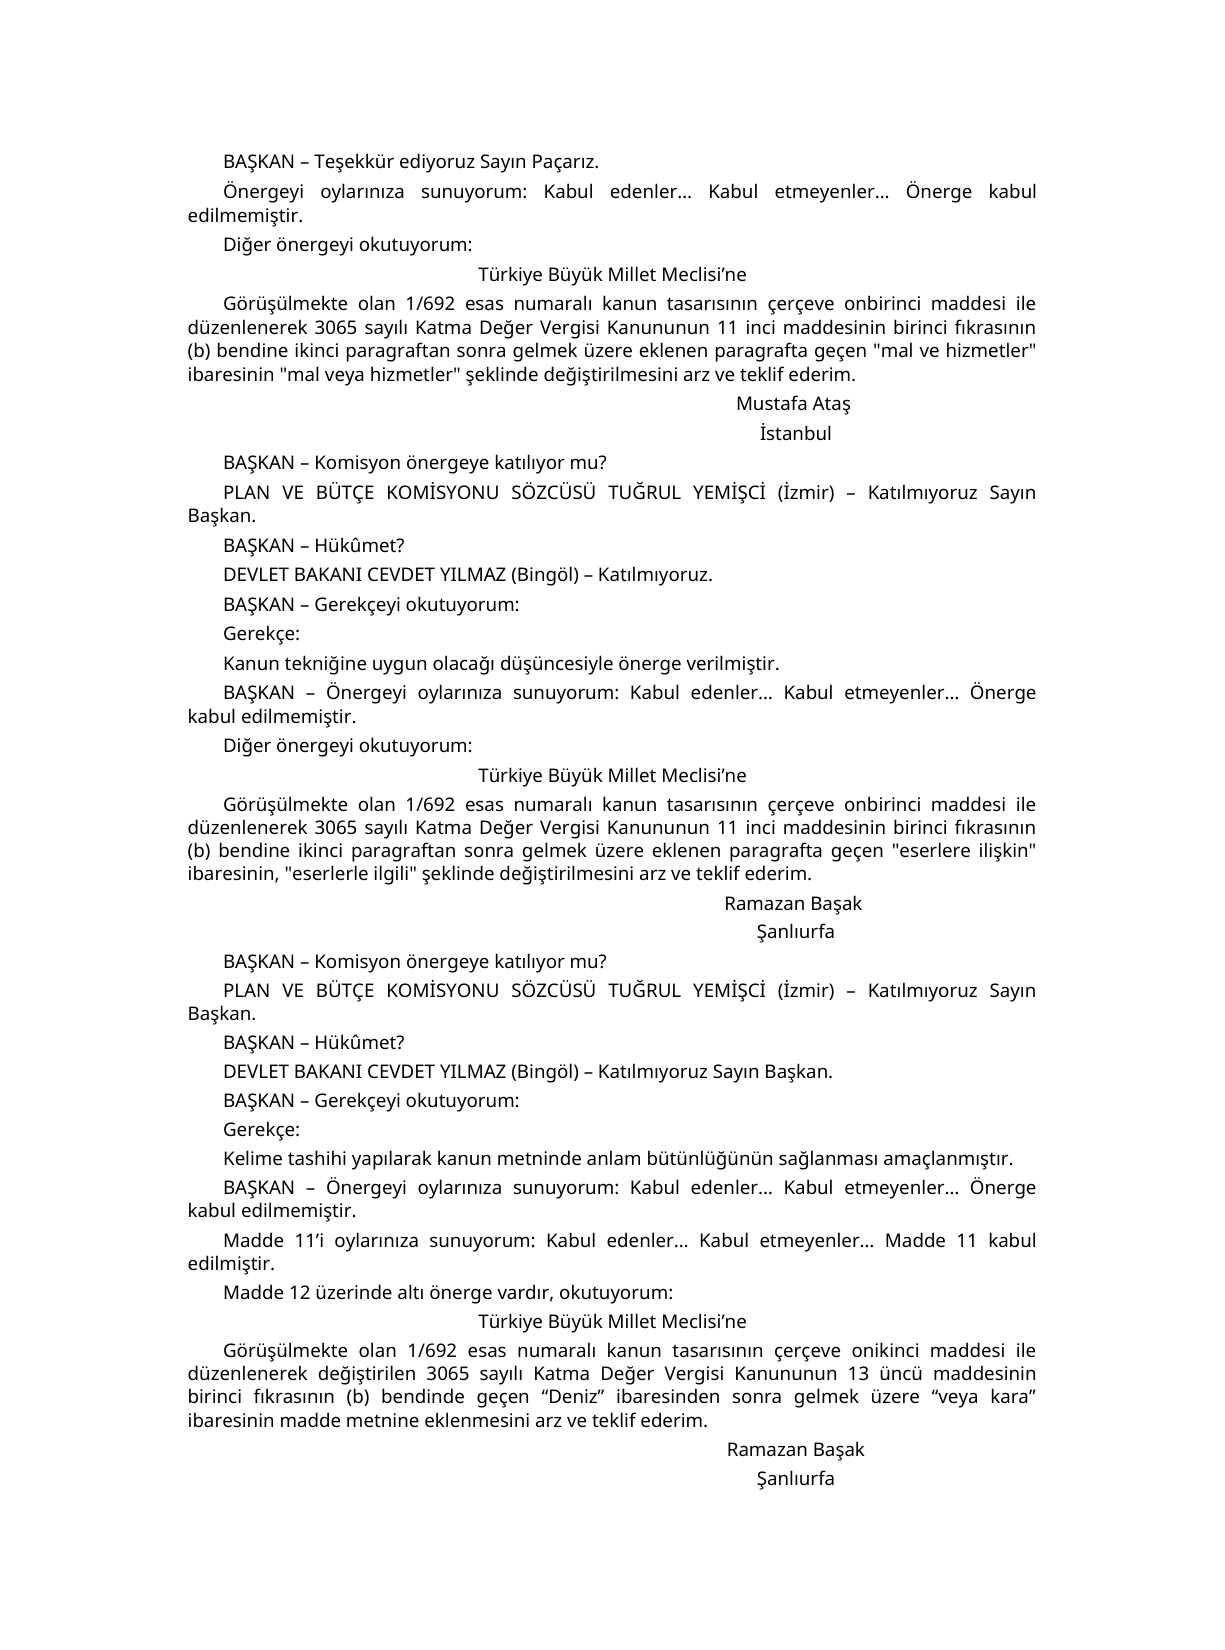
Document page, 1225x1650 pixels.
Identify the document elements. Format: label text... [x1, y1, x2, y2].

text Ramazan Başak [187, 891, 1037, 914]
text BAŞKAN – Komisyon önergeye katılıyor mu? [187, 451, 1037, 474]
text BAŞKAN – Komisyon önergeye katılıyor mu? [187, 949, 1037, 973]
text Türkiye Büyük Millet Meclisi’ne [187, 763, 1037, 787]
text DEVLET BAKANI CEVDET YILMAZ (Bingöl) – Katılmıyoruz Sayın Başkan. [187, 1060, 1037, 1083]
text Madde 12 üzerinde altı önerge vardır, okutuyorum: [187, 1281, 1037, 1304]
text Kelime tashihi yapılarak kanun metninde anlam bütünlüğünün sağlanması amaçlanmıştır. [187, 1147, 1037, 1170]
text Görüşülmekte olan 1/692 esas numaralı kanun tasarısının çerçeve onikinci maddesi ile düzenlenerek değiştirilen 3065 sayılı Katma Değer Vergisi Kanununun 13 üncü maddesinin birinci fıkrasının (b) bendinde geçen “Deniz” ibaresinden sonra gelmek üzere “veya kara” ibaresinin madde metnine eklenmesini arz ve teklif ederim. [187, 1339, 1037, 1432]
text BAŞKAN – Önergeyi oylarınıza sunuyorum: Kabul edenler… Kabul etmeyenler… Önerge kabul edilmemiştir. [187, 681, 1037, 728]
text Şanlıurfa [187, 1467, 1037, 1490]
text İstanbul [187, 421, 1037, 445]
text BAŞKAN – Teşekkür ediyoruz Sayın Paçarız. [187, 150, 1037, 174]
text Diğer önergeyi okutuyorum: [187, 233, 1037, 256]
text BAŞKAN – Hükûmet? [187, 533, 1037, 557]
text BAŞKAN – Hükûmet? [187, 1031, 1037, 1054]
text Görüşülmekte olan 1/692 esas numaralı kanun tasarısının çerçeve onbirinci maddesi ile düzenlenerek 3065 sayılı Katma Değer Vergisi Kanununun 11 inci maddesinin birinci fıkrasının (b) bendine ikinci paragraftan sonra gelmek üzere eklenen paragrafta geçen "mal ve hizmetler" ibaresinin "mal veya hizmetler" şeklinde değiştirilmesini arz ve teklif ederim. [187, 292, 1037, 386]
text Şanlıurfa [187, 920, 1037, 944]
text Mustafa Ataş [187, 392, 1037, 416]
text Gerekçe: [187, 1118, 1037, 1141]
text Önergeyi oylarınıza sunuyorum: Kabul edenler… Kabul etmeyenler… Önerge kabul edilmemiştir. [187, 179, 1037, 227]
text PLAN VE BÜTÇE KOMİSYONU SÖZCÜSÜ TUĞRUL YEMİŞCİ (İzmir) – Katılmıyoruz Sayın Başkan. [187, 480, 1037, 528]
text BAŞKAN – Gerekçeyi okutuyorum: [187, 592, 1037, 616]
text Ramazan Başak [187, 1438, 1037, 1461]
text Türkiye Büyük Millet Meclisi’ne [187, 262, 1037, 286]
text BAŞKAN – Gerekçeyi okutuyorum: [187, 1089, 1037, 1112]
text Madde 11’i oylarınıza sunuyorum: Kabul edenler… Kabul etmeyenler… Madde 11 kabul edilmiştir. [187, 1228, 1037, 1275]
text Gerekçe: [187, 622, 1037, 646]
text BAŞKAN – Önergeyi oylarınıza sunuyorum: Kabul edenler… Kabul etmeyenler… Önerge kabul edilmemiştir. [187, 1176, 1037, 1223]
text Diğer önergeyi okutuyorum: [187, 734, 1037, 758]
text Görüşülmekte olan 1/692 esas numaralı kanun tasarısının çerçeve onbirinci maddesi ile düzenlenerek 3065 sayılı Katma Değer Vergisi Kanununun 11 inci maddesinin birinci fıkrasının (b) bendine ikinci paragraftan sonra gelmek üzere eklenen paragrafta geçen "eserlere ilişkin" ibaresinin, "eserlerle ilgili" şeklinde değiştirilmesini arz ve teklif ederim. [187, 793, 1037, 886]
text Türkiye Büyük Millet Meclisi’ne [187, 1310, 1037, 1333]
text Kanun tekniğine uygun olacağı düşüncesiyle önerge verilmiştir. [187, 651, 1037, 675]
text PLAN VE BÜTÇE KOMİSYONU SÖZCÜSÜ TUĞRUL YEMİŞCİ (İzmir) – Katılmıyoruz Sayın Başkan. [187, 978, 1037, 1025]
text DEVLET BAKANI CEVDET YILMAZ (Bingöl) – Katılmıyoruz. [187, 563, 1037, 587]
